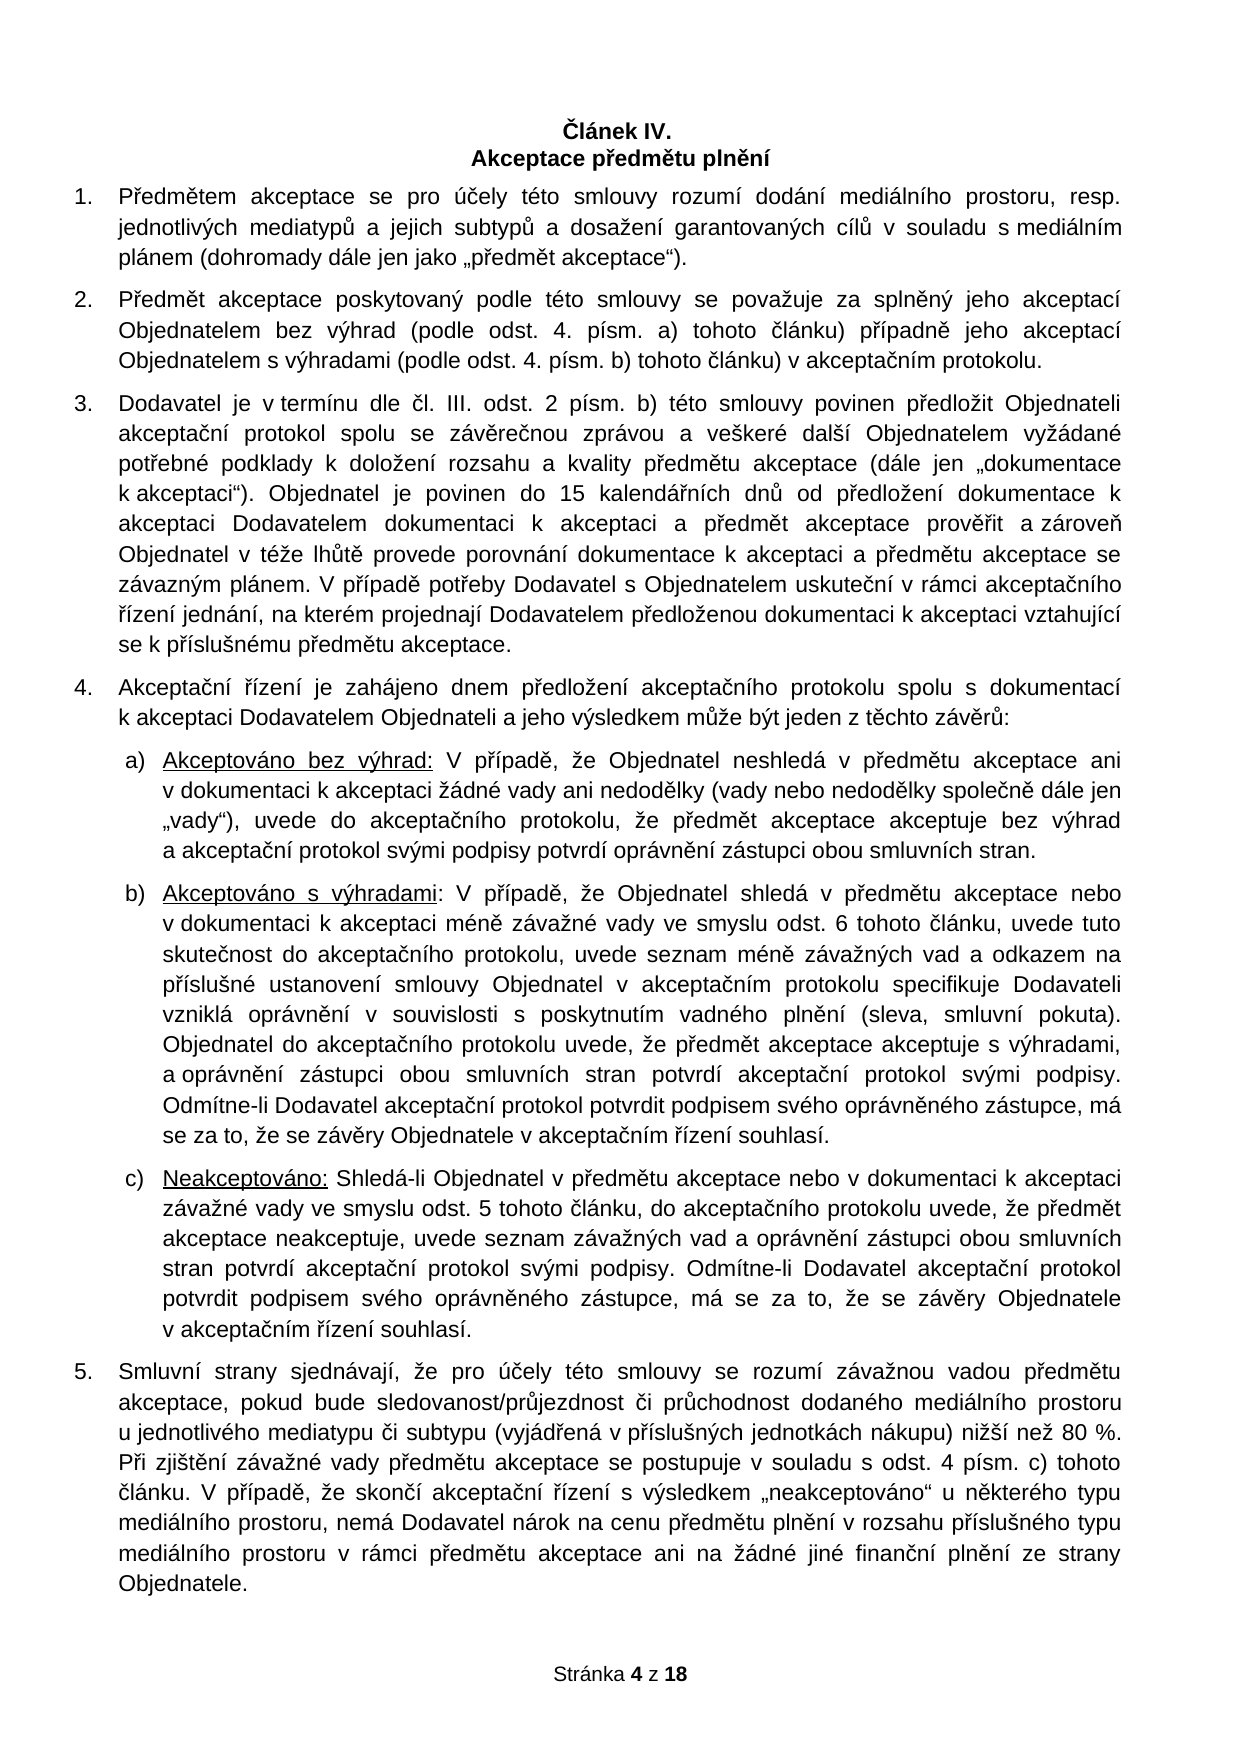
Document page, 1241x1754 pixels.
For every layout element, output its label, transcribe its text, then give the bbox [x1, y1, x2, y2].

subtitle Akceptace předmětu plnění [118, 118, 1122, 171]
list Akceptováno s výhradami: V případě, že Objednatel shledá v předmětu akceptace nebo v dokumentaci k akceptaci méně závažné vady ve smyslu odst. 6 tohoto článku, uvede tuto skutečnost do akceptačního protokolu, uvede seznam méně závažných vad a odkazem na příslušné ustanovení smlouvy Objednatel v akceptačním protokolu specifikuje Dodavateli vzniklá oprávnění v souvislosti s poskytnutím vadného plnění (sleva, smluvní pokuta). Objednatel do akceptačního protokolu uvede, že předmět akceptace akceptuje s výhradami, a oprávnění zástupci obou smluvních stran potvrdí akceptační protokol svými podpisy. Odmítne-li Dodavatel akceptační protokol potvrdit podpisem svého oprávněného zástupce, má se za to, že se závěry Objednatele v akceptačním řízení souhlasí. [125, 880, 1122, 1148]
list Předmětem akceptace se pro účely této smlouvy rozumí dodání mediálního prostoru, resp. jednotlivých mediatypů a jejich subtypů a dosažení garantovaných cílů v souladu s mediálním plánem (dohromady dále jen jako „předmět akceptace“). [74, 183, 1122, 270]
list Akceptační řízení je zahájeno dnem předložení akceptačního protokolu spolu s dokumentací k akceptaci Dodavatelem Objednateli a jeho výsledkem může být jeden z těchto závěrů: [74, 674, 1122, 731]
list Akceptováno bez výhrad: V případě, že Objednatel neshledá v předmětu akceptace ani v dokumentaci k akceptaci žádné vady ani nedodělky (vady nebo nedodělky společně dále jen „vady“), uvede do akceptačního protokolu, že předmět akceptace akceptuje bez výhrad a akceptační protokol svými podpisy potvrdí oprávnění zástupci obou smluvních stran. [125, 747, 1122, 864]
list Smluvní strany sjednávají, že pro účely této smlouvy se rozumí závažnou vadou předmětu akceptace, pokud bude sledovanost/průjezdnost či průchodnost dodaného mediálního prostoru u jednotlivého mediatypu či subtypu (vyjádřená v příslušných jednotkách nákupu) nižší než 80 %. Při zjištění závažné vady předmětu akceptace se postupuje v souladu s odst. 4 písm. c) tohoto článku. V případě, že skončí akceptační řízení s výsledkem „neakceptováno“ u některého typu mediálního prostoru, nemá Dodavatel nárok na cenu předmětu plnění v rozsahu příslušného typu mediálního prostoru v rámci předmětu akceptace ani na žádné jiné finanční plnění ze strany Objednatele. [74, 1358, 1122, 1596]
list Dodavatel je v termínu dle čl. III. odst. 2 písm. b) této smlouvy povinen předložit Objednateli akceptační protokol spolu se závěrečnou zprávou a veškeré další Objednatelem vyžádané potřebné podklady k doložení rozsahu a kvality předmětu akceptace (dále jen „dokumentace k akceptaci“). Objednatel je povinen do 15 kalendářních dnů od předložení dokumentace k akceptaci Dodavatelem dokumentaci k akceptaci a předmět akceptace prověřit a zároveň Objednatel v téže lhůtě provede porovnání dokumentace k akceptaci a předmětu akceptace se závazným plánem. V případě potřeby Dodavatel s Objednatelem uskuteční v rámci akceptačního řízení jednání, na kterém projednají Dodavatelem předloženou dokumentaci k akceptaci vztahující se k příslušnému předmětu akceptace. [74, 389, 1122, 658]
list Předmět akceptace poskytovaný podle této smlouvy se považuje za splněný jeho akceptací Objednatelem bez výhrad (podle odst. 4. písm. a) tohoto článku) případně jeho akceptací Objednatelem s výhradami (podle odst. 4. písm. b) tohoto článku) v akceptačním protokolu. [74, 286, 1122, 373]
list Neakceptováno: Shledá-li Objednatel v předmětu akceptace nebo v dokumentaci k akceptaci závažné vady ve smyslu odst. 5 tohoto článku, do akceptačního protokolu uvede, že předmět akceptace neakceptuje, uvede seznam závažných vad a oprávnění zástupci obou smluvních stran potvrdí akceptační protokol svými podpisy. Odmítne-li Dodavatel akceptační protokol potvrdit podpisem svého oprávněného zástupce, má se za to, že se závěry Objednatele v akceptačním řízení souhlasí. [125, 1164, 1122, 1342]
